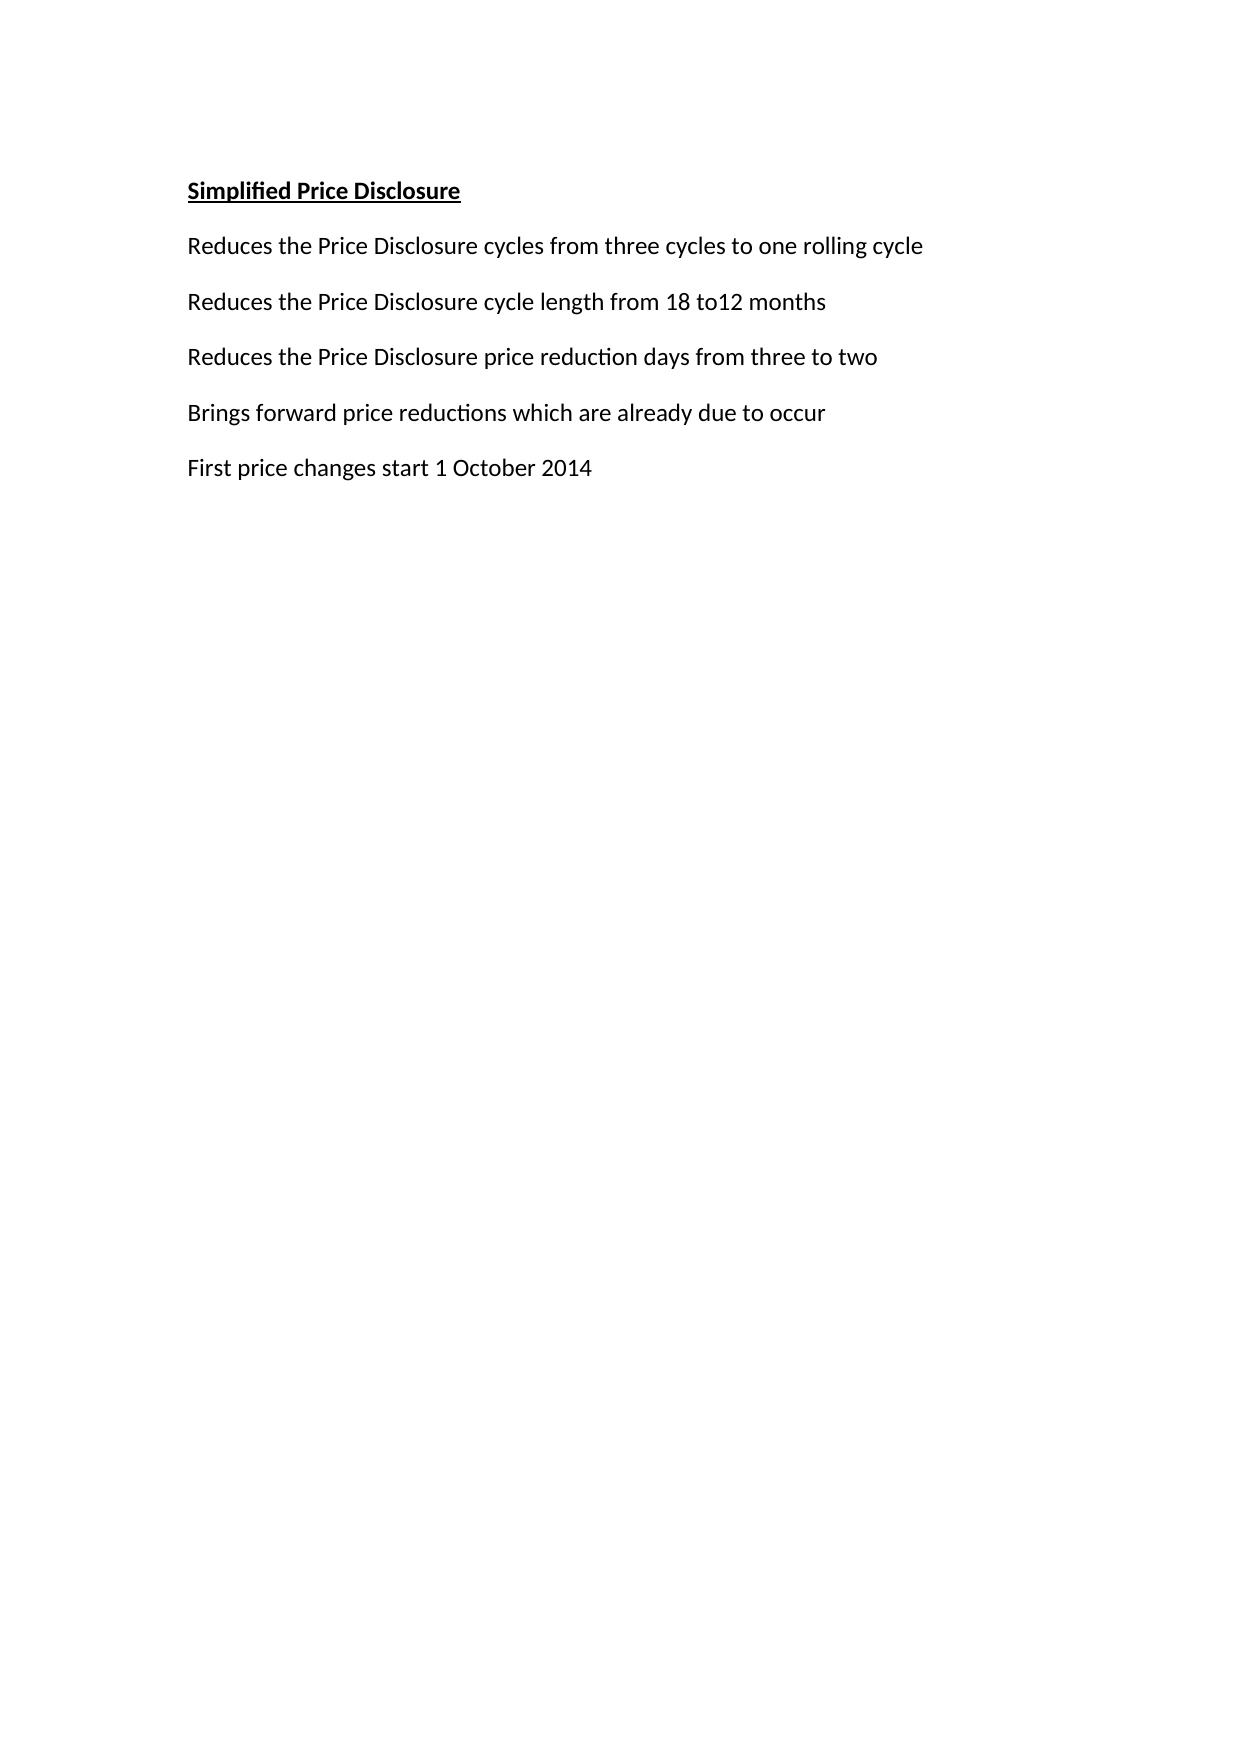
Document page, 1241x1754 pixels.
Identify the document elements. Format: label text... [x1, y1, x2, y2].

text Brings forward price reductions which are already due to occur [187, 397, 1053, 428]
text Reduces the Price Disclosure price reduction days from three to two [187, 342, 1053, 372]
text Reduces the Price Disclosure cycle length from 18 to12 months [187, 286, 1053, 317]
text First price changes start 1 October 2014 [187, 453, 1053, 483]
subtitle Simplified Price Disclosure [187, 175, 1053, 206]
text Reduces the Price Disclosure cycles from three cycles to one rolling cycle [187, 231, 1053, 261]
